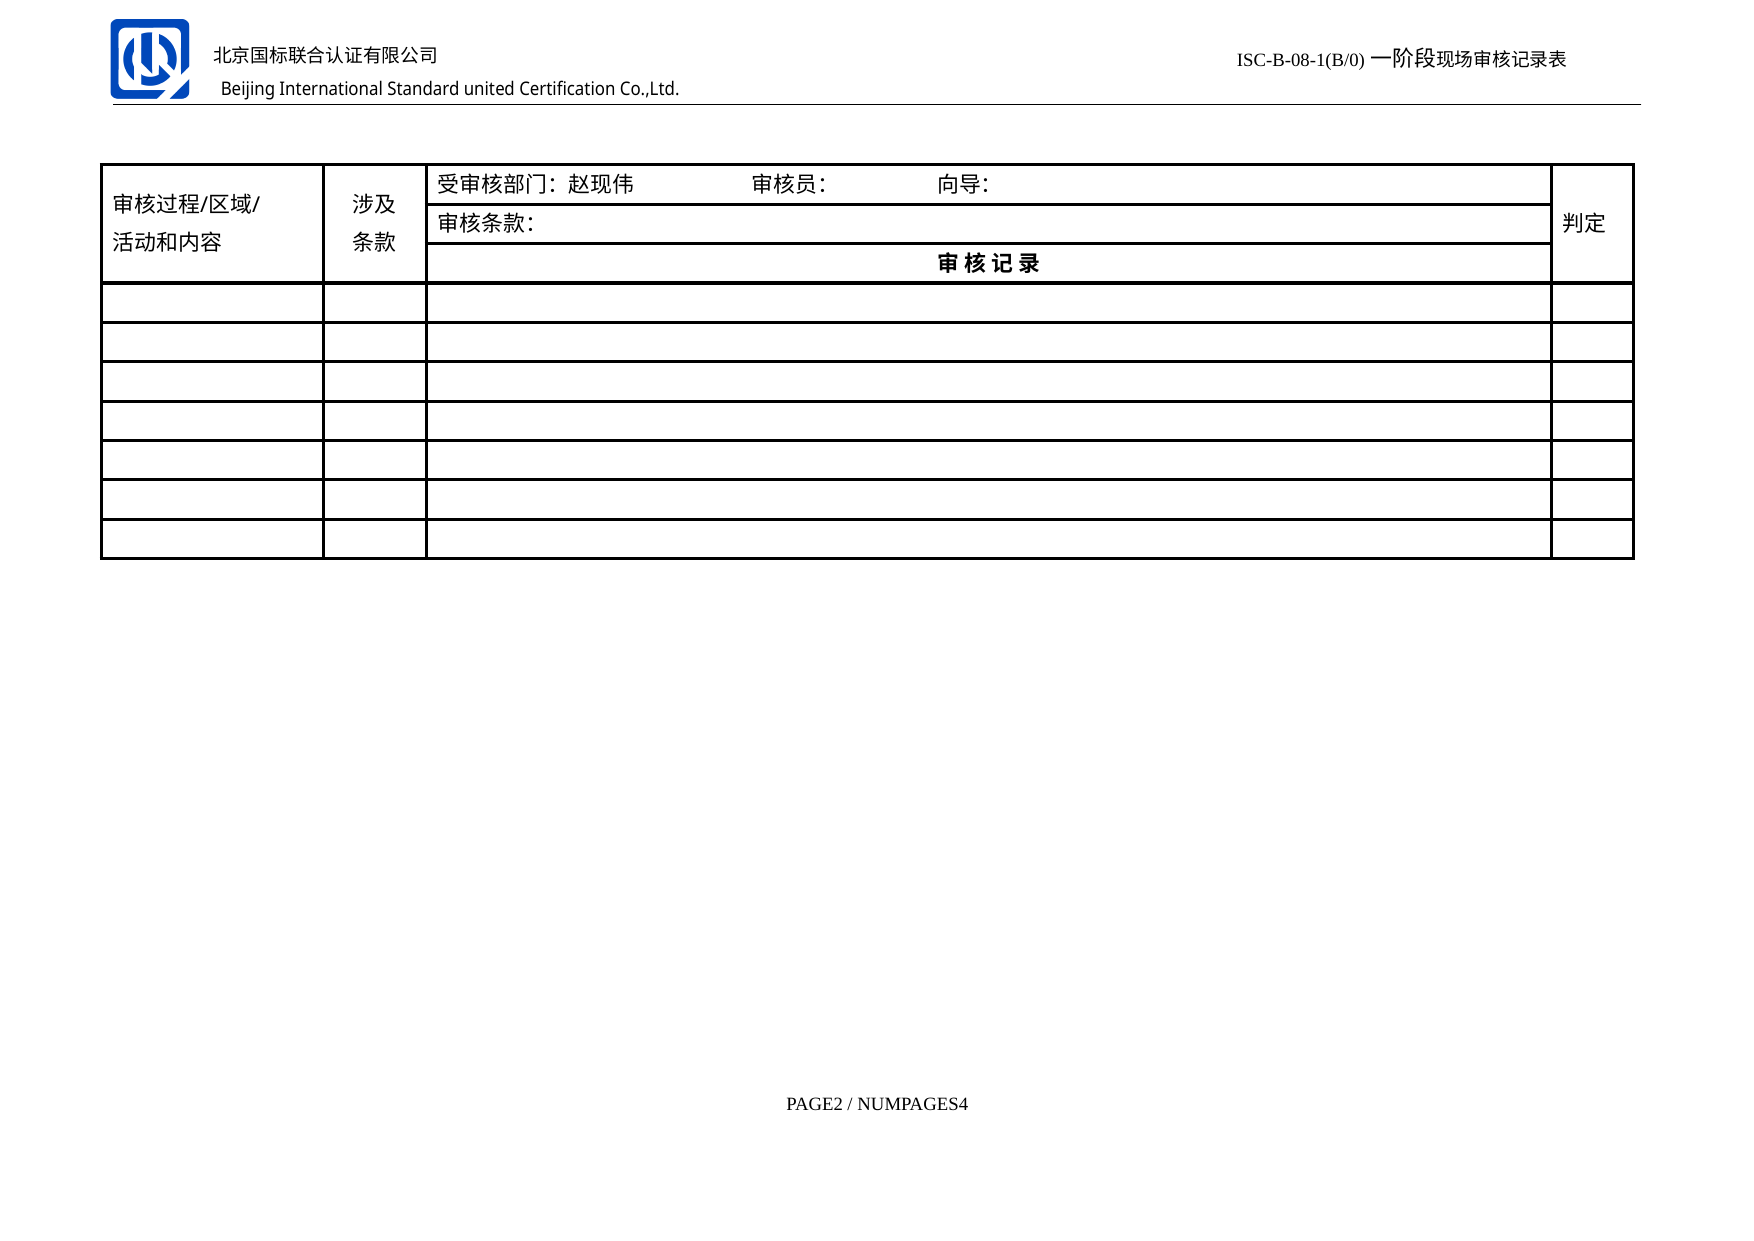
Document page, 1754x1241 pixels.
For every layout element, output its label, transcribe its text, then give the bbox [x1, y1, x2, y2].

table_cell [103, 481, 322, 518]
table_cell [1553, 403, 1632, 439]
table_header 涉及 条款 [325, 166, 425, 281]
table_cell [103, 324, 322, 360]
table_cell [103, 521, 322, 557]
table_cell [428, 324, 1550, 360]
table_cell [103, 403, 322, 439]
table_cell [325, 403, 425, 439]
table_cell [428, 403, 1550, 439]
table_cell 审核条款： [428, 206, 1550, 242]
table_cell [428, 285, 1550, 321]
picture [110, 19, 190, 99]
table_cell [1553, 324, 1632, 360]
table_header 审核过程/区域/ 活动和内容 [103, 166, 322, 281]
table_cell [1553, 442, 1632, 478]
table_cell [428, 363, 1550, 399]
table_cell [103, 442, 322, 478]
table_cell [428, 481, 1550, 518]
table_cell [1553, 285, 1632, 321]
table_cell [1553, 363, 1632, 399]
table_cell [325, 324, 425, 360]
table_cell [325, 521, 425, 557]
table_cell [1553, 481, 1632, 518]
table_cell [325, 285, 425, 321]
table_cell 审 核 记 录 [428, 245, 1550, 281]
table_cell [325, 363, 425, 399]
table_header 判定 [1553, 166, 1632, 281]
table_cell [103, 285, 322, 321]
table_header 受审核部门：赵现伟 审核员： 向导： [428, 166, 1550, 203]
table_cell [428, 442, 1550, 478]
table_cell [103, 363, 322, 399]
table_cell [325, 481, 425, 518]
table_cell [325, 442, 425, 478]
table_cell [428, 521, 1550, 557]
table_cell [1553, 521, 1632, 557]
